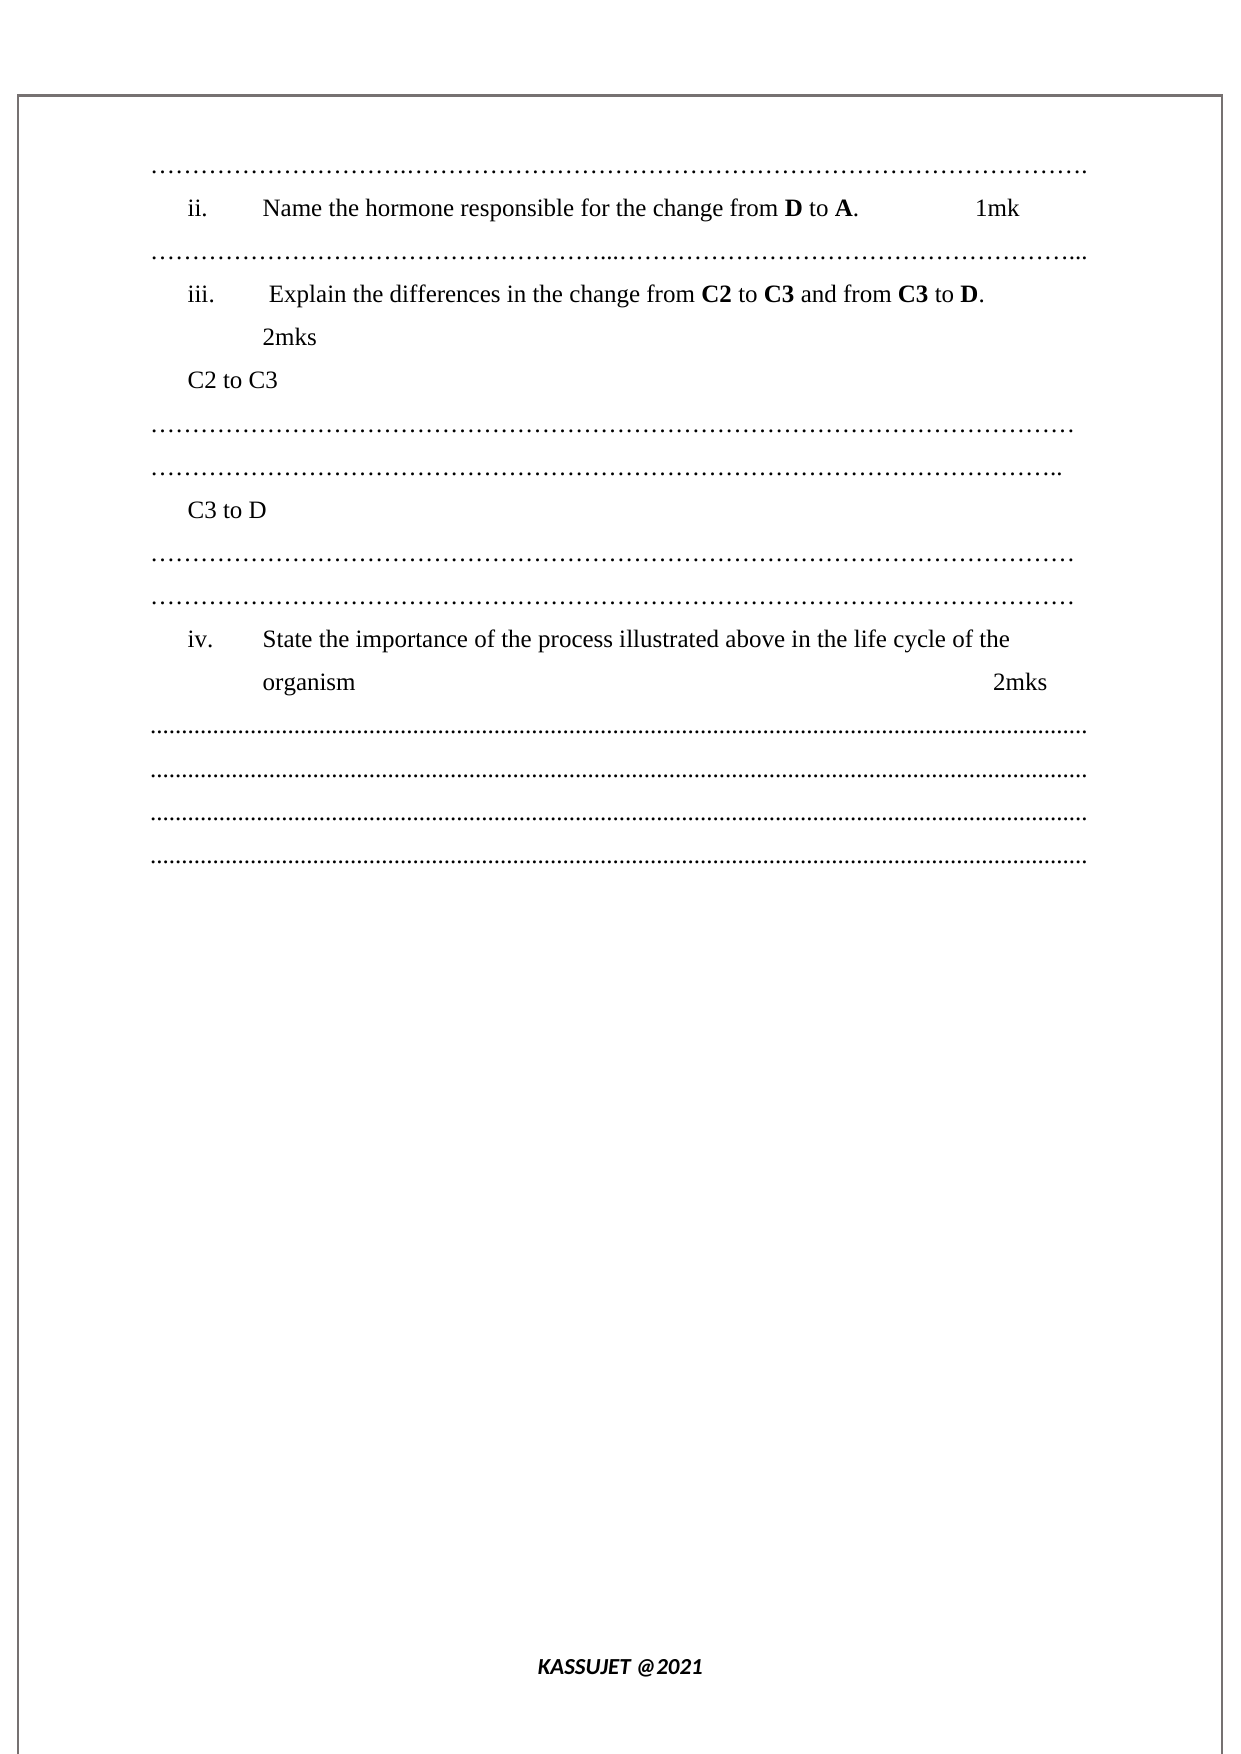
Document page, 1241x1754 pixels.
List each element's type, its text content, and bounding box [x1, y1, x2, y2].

list State the importance of the process illustrated above in the life cycle of the organism 2mks [187, 624, 1090, 696]
text ………………………………………………...………………………………………………... [150, 236, 1090, 265]
text ………………………………………………………………………………………………………………………………………………………………………………………………….. [150, 409, 1090, 481]
list Explain the differences in the change from C2 to C3 and from C3 to D. 2mks [187, 279, 1090, 351]
list Name the hormone responsible for the change from D to A. 1mk [187, 193, 1090, 222]
text C3 to D [187, 495, 1090, 524]
text …………………………………………………………………………………………………………………………………………………………………………………………………… [150, 538, 1090, 610]
text ………………………….………………………………………………………………………. [150, 150, 1090, 179]
text ........................................................................................................................................................................................................................................................................................................................................................................................................................................................................................................................................................................................................................ [150, 711, 1090, 869]
text C2 to C3 [187, 366, 1090, 394]
